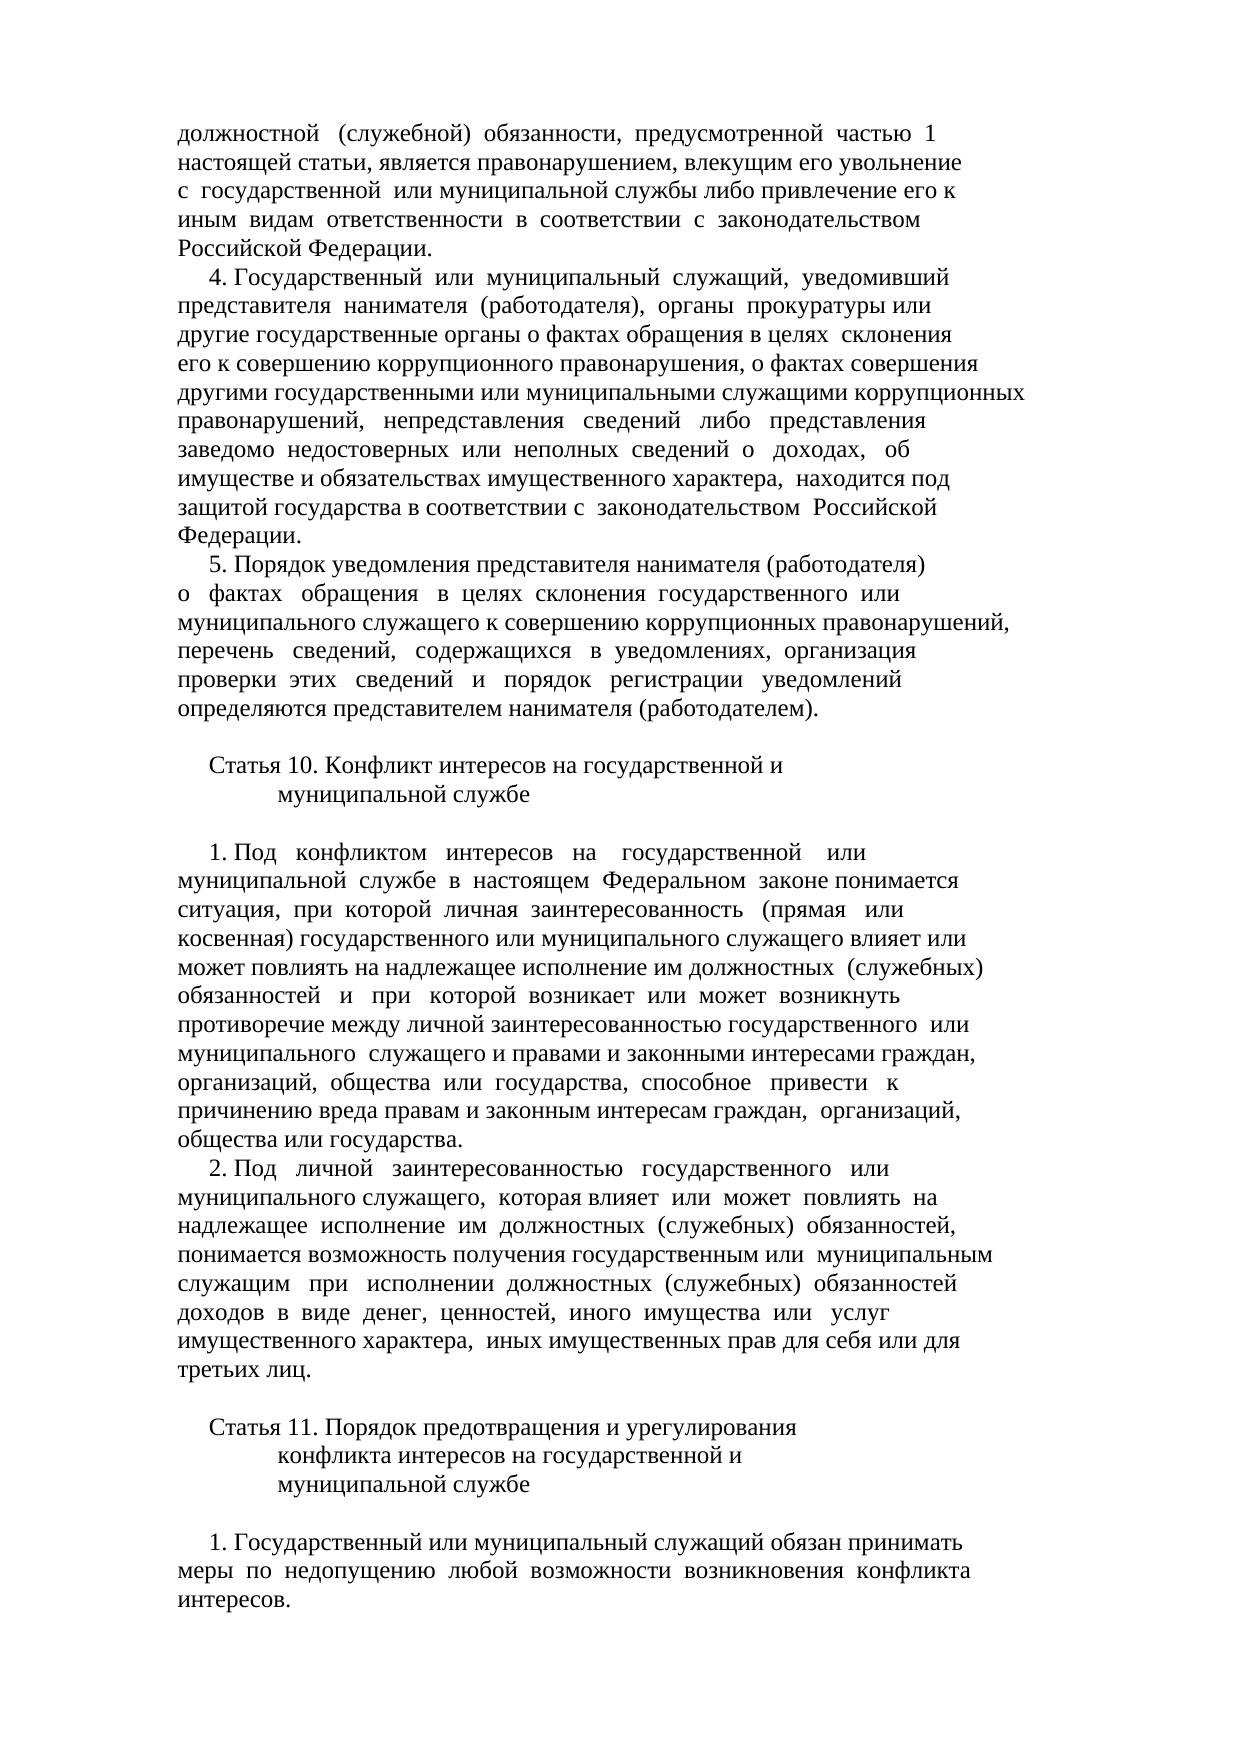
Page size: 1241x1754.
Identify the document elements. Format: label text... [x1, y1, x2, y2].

text Российской Федерации. [177, 233, 1152, 262]
text иным видам ответственности в соответствии с законодательством [177, 204, 1152, 233]
text другие государственные органы о фактах обращения в целях склонения [177, 319, 1152, 348]
text конфликта интересов на государственной и [177, 1441, 1152, 1469]
text может повлиять на надлежащее исполнение им должностных (служебных) [177, 952, 1152, 981]
text о фактах обращения в целях склонения государственного или [177, 578, 1152, 607]
text общества или государства. [177, 1124, 1152, 1153]
text служащим при исполнении должностных (служебных) обязанностей [177, 1268, 1152, 1297]
text противоречие между личной заинтересованностью государственного или [177, 1009, 1152, 1038]
text причинению вреда правам и законным интересам граждан, организаций, [177, 1096, 1152, 1124]
text Статья 10. Конфликт интересов на государственной и [177, 751, 1152, 779]
text доходов в виде денег, ценностей, иного имущества или услуг [177, 1297, 1152, 1326]
text имущественного характера, иных имущественных прав для себя или для [177, 1326, 1152, 1354]
text третьих лиц. [177, 1354, 1152, 1383]
text муниципальной службе в настоящем Федеральном законе понимается [177, 866, 1152, 894]
text настоящей статьи, является правонарушением, влекущим его увольнение [177, 147, 1152, 176]
text организаций, общества или государства, способное привести к [177, 1067, 1152, 1096]
text с государственной или муниципальной службы либо привлечение его к [177, 176, 1152, 204]
text обязанностей и при которой возникает или может возникнуть [177, 981, 1152, 1009]
text ситуация, при которой личная заинтересованность (прямая или [177, 894, 1152, 923]
text Статья 11. Порядок предотвращения и урегулирования [177, 1412, 1152, 1441]
text понимается возможность получения государственным или муниципальным [177, 1239, 1152, 1268]
text надлежащее исполнение им должностных (служебных) обязанностей, [177, 1211, 1152, 1239]
text его к совершению коррупционного правонарушения, о фактах совершения [177, 348, 1152, 377]
text муниципального служащего, которая влияет или может повлиять на [177, 1182, 1152, 1211]
text муниципальной службе [177, 779, 1152, 808]
text 2. Под личной заинтересованностью государственного или [177, 1153, 1152, 1182]
text заведомо недостоверных или неполных сведений о доходах, об [177, 434, 1152, 463]
text 1. Под конфликтом интересов на государственной или [177, 837, 1152, 866]
text должностной (служебной) обязанности, предусмотренной частью 1 [177, 118, 1152, 147]
text муниципальной службе [177, 1469, 1152, 1498]
text косвенная) государственного или муниципального служащего влияет или [177, 923, 1152, 952]
text 1. Государственный или муниципальный служащий обязан принимать [177, 1527, 1152, 1556]
text определяются представителем нанимателя (работодателем). [177, 693, 1152, 722]
text меры по недопущению любой возможности возникновения конфликта [177, 1556, 1152, 1584]
text правонарушений, непредставления сведений либо представления [177, 406, 1152, 434]
text защитой государства в соответствии с законодательством Российской [177, 492, 1152, 521]
text представителя нанимателя (работодателя), органы прокуратуры или [177, 291, 1152, 319]
text проверки этих сведений и порядок регистрации уведомлений [177, 664, 1152, 693]
text имуществе и обязательствах имущественного характера, находится под [177, 463, 1152, 492]
text муниципального служащего к совершению коррупционных правонарушений, [177, 607, 1152, 636]
text муниципального служащего и правами и законными интересами граждан, [177, 1038, 1152, 1067]
text другими государственными или муниципальными служащими коррупционных [177, 377, 1152, 406]
text перечень сведений, содержащихся в уведомлениях, организация [177, 636, 1152, 664]
text 5. Порядок уведомления представителя нанимателя (работодателя) [177, 549, 1152, 578]
text Федерации. [177, 521, 1152, 549]
text интересов. [177, 1584, 1152, 1613]
text 4. Государственный или муниципальный служащий, уведомивший [177, 262, 1152, 291]
